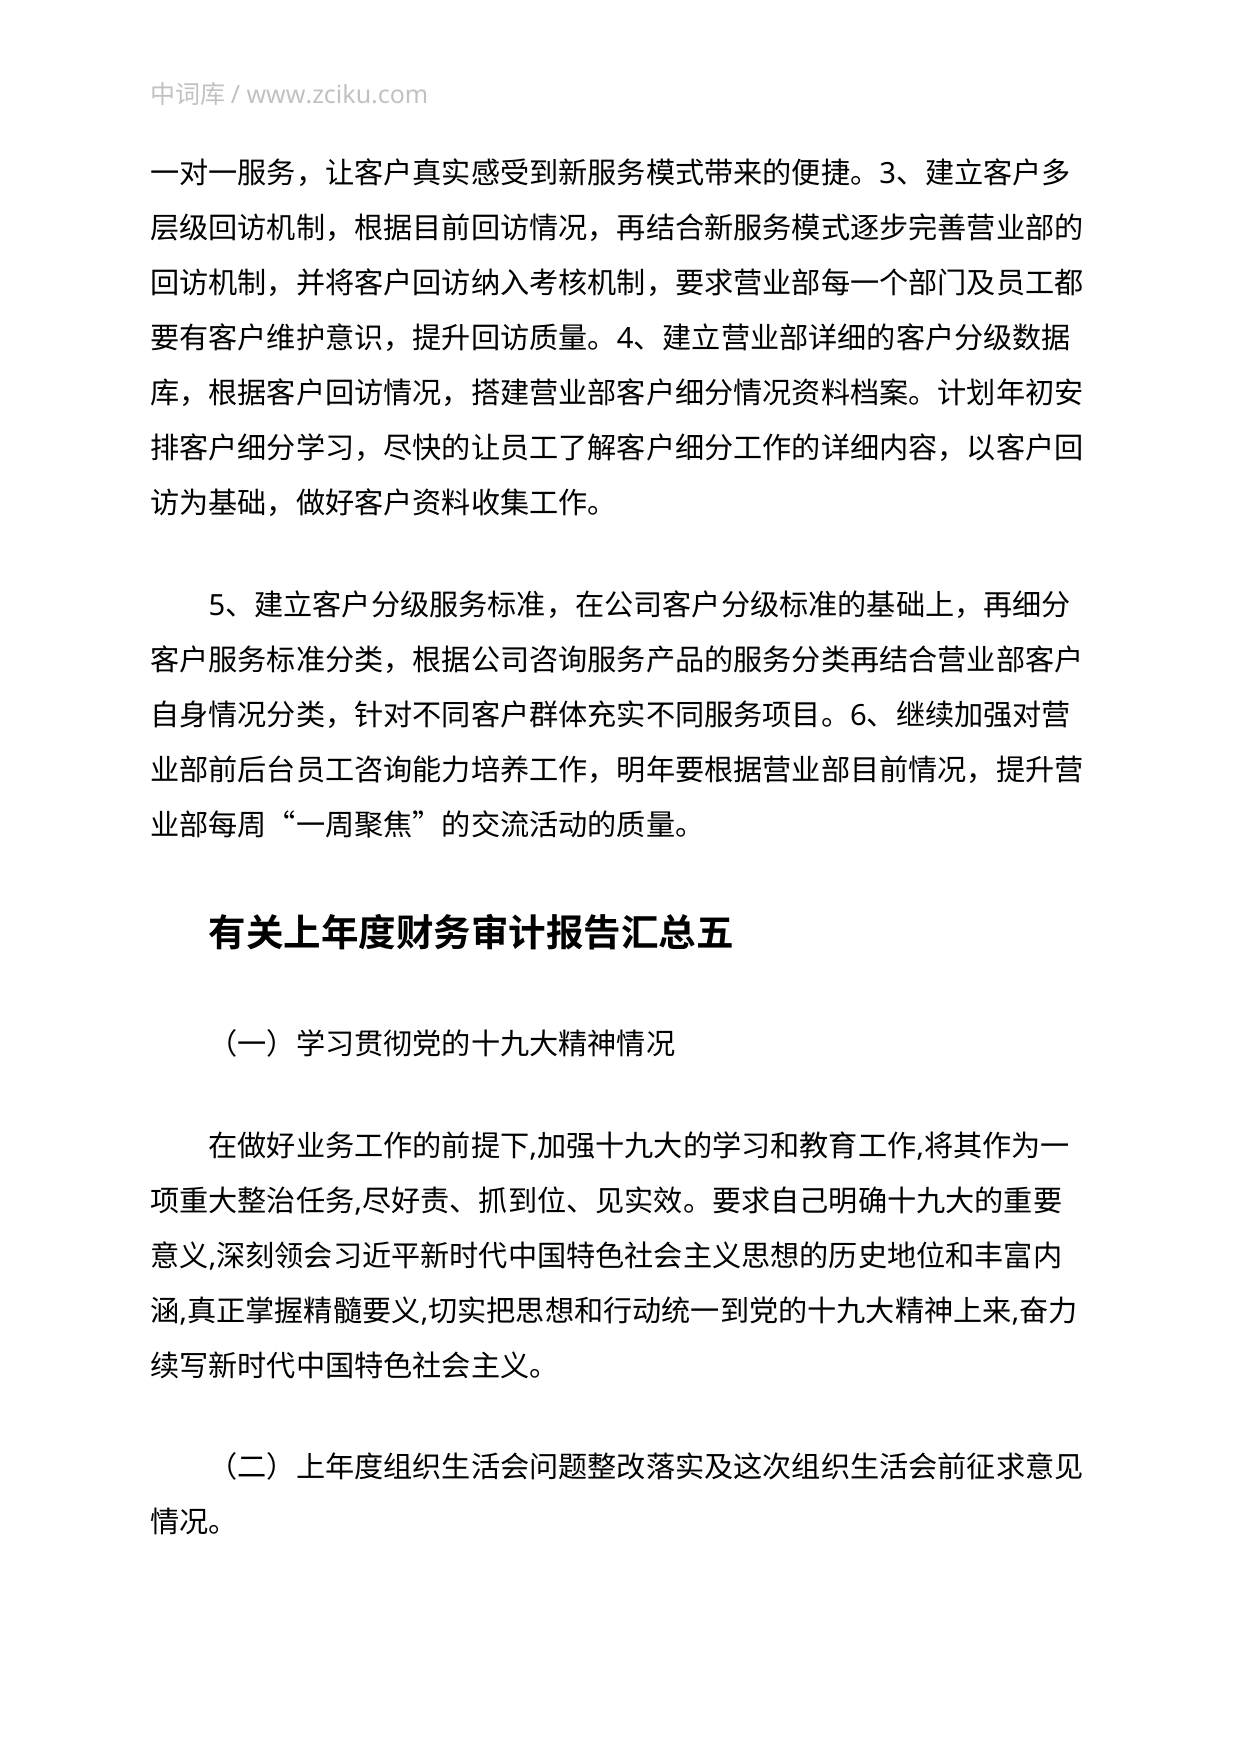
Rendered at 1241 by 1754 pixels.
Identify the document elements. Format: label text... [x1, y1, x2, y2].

text （二）上年度组织生活会问题整改落实及这次组织生活会前征求意见情况。 [150, 1444, 1090, 1541]
text 在做好业务工作的前提下,加强十九大的学习和教育工作,将其作为一项重大整治任务,尽好责、抓到位、见实效。要求自己明确十九大的重要意义,深刻领会习近平新时代中国特色社会主义思想的历史地位和丰富内涵,真正掌握精髓要义,切实把思想和行动统一到党的十九大精神上来,奋力续写新时代中国特色社会主义。 [150, 1122, 1090, 1384]
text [150, 150, 1090, 522]
text 有关上年度财务审计报告汇总五 [150, 903, 1090, 957]
text 5、建立客户分级服务标准，在公司客户分级标准的基础上，再细分客户服务标准分类，根据公司咨询服务产品的服务分类再结合营业部客户自身情况分类，针对不同客户群体充实不同服务项目。6、继续加强对营业部前后台员工咨询能力培养工作，明年要根据营业部目前情况，提升营业部每周“一周聚焦”的交流活动的质量。 [150, 581, 1090, 843]
text （一）学习贯彻党的十九大精神情况 [150, 1020, 1090, 1063]
